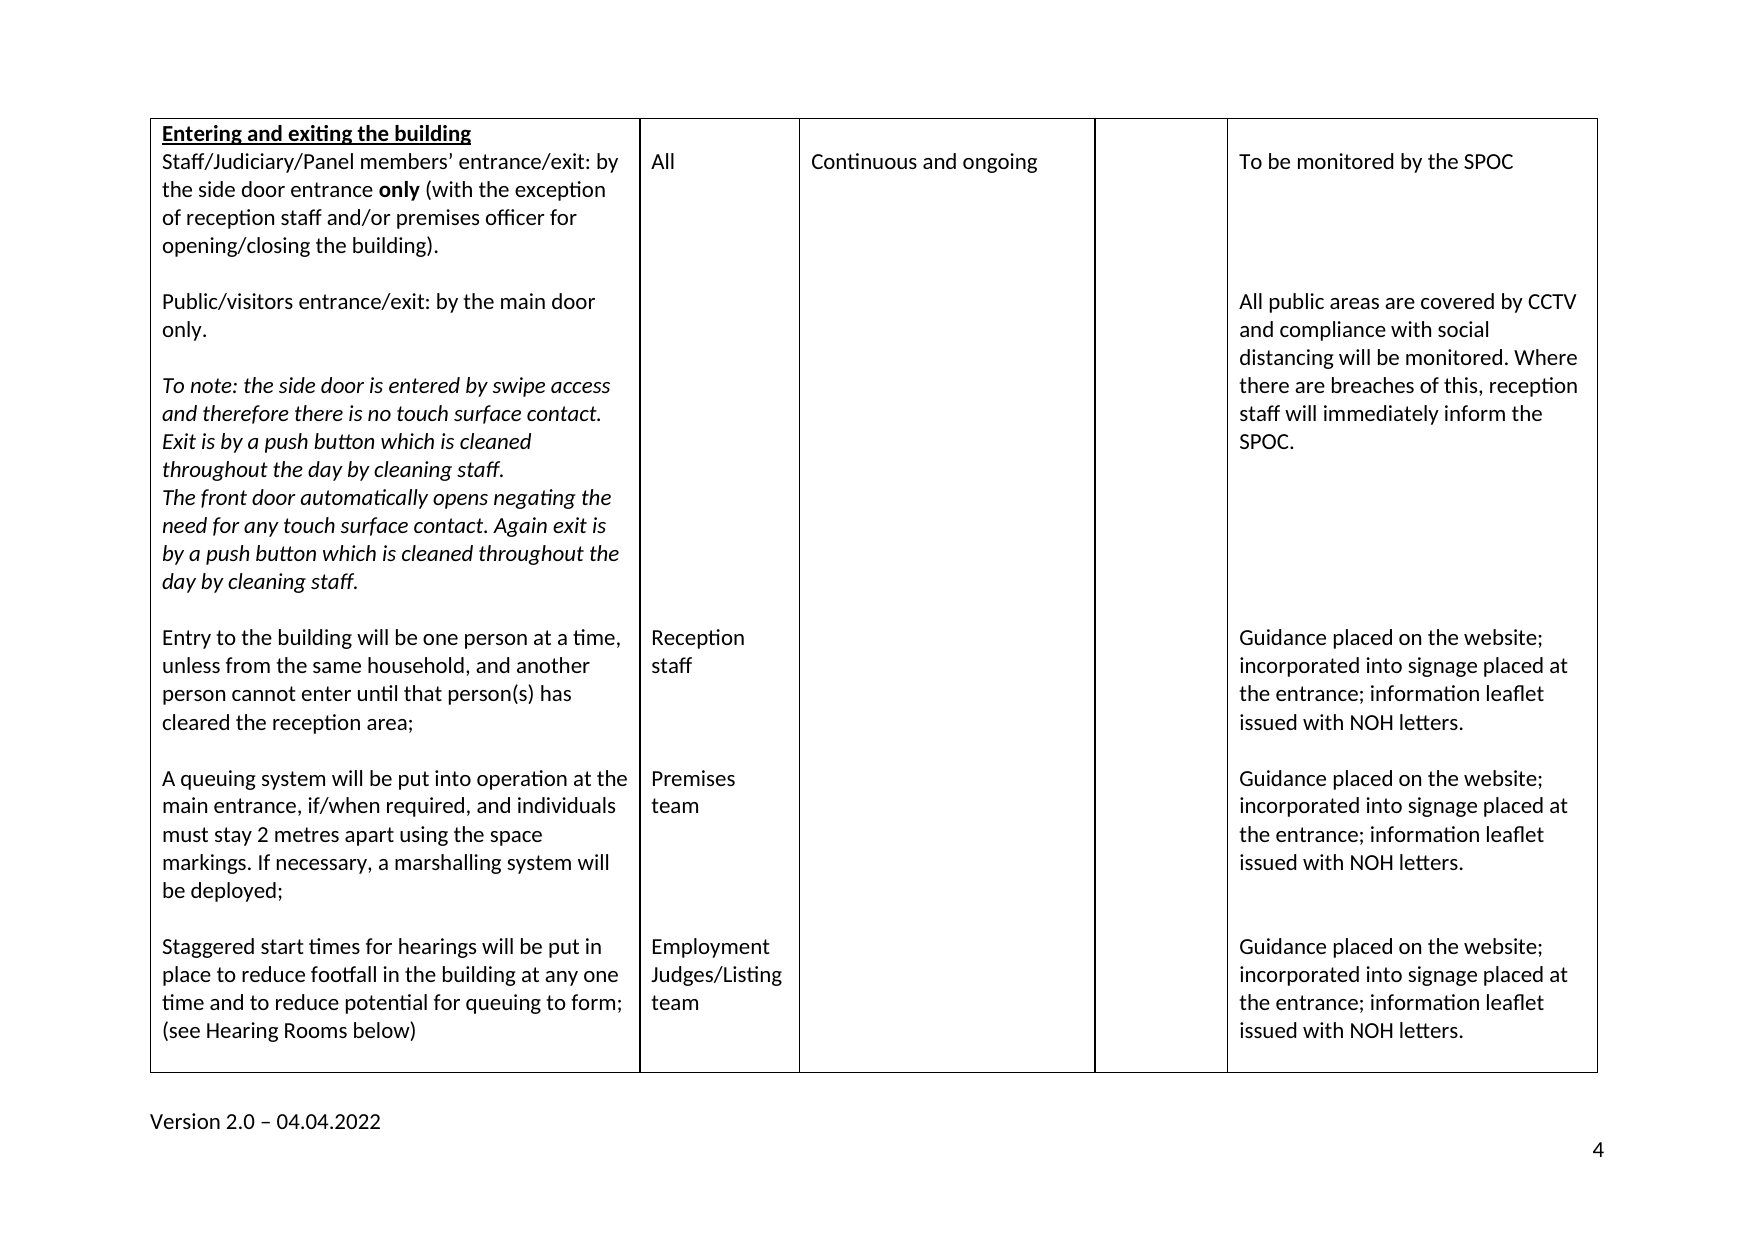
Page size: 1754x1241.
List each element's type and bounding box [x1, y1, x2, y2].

table_cell [1228, 119, 1597, 1072]
table_cell [151, 119, 639, 1072]
table_cell [1096, 119, 1227, 1072]
table_cell [800, 119, 1094, 1072]
table_cell [641, 119, 799, 1072]
